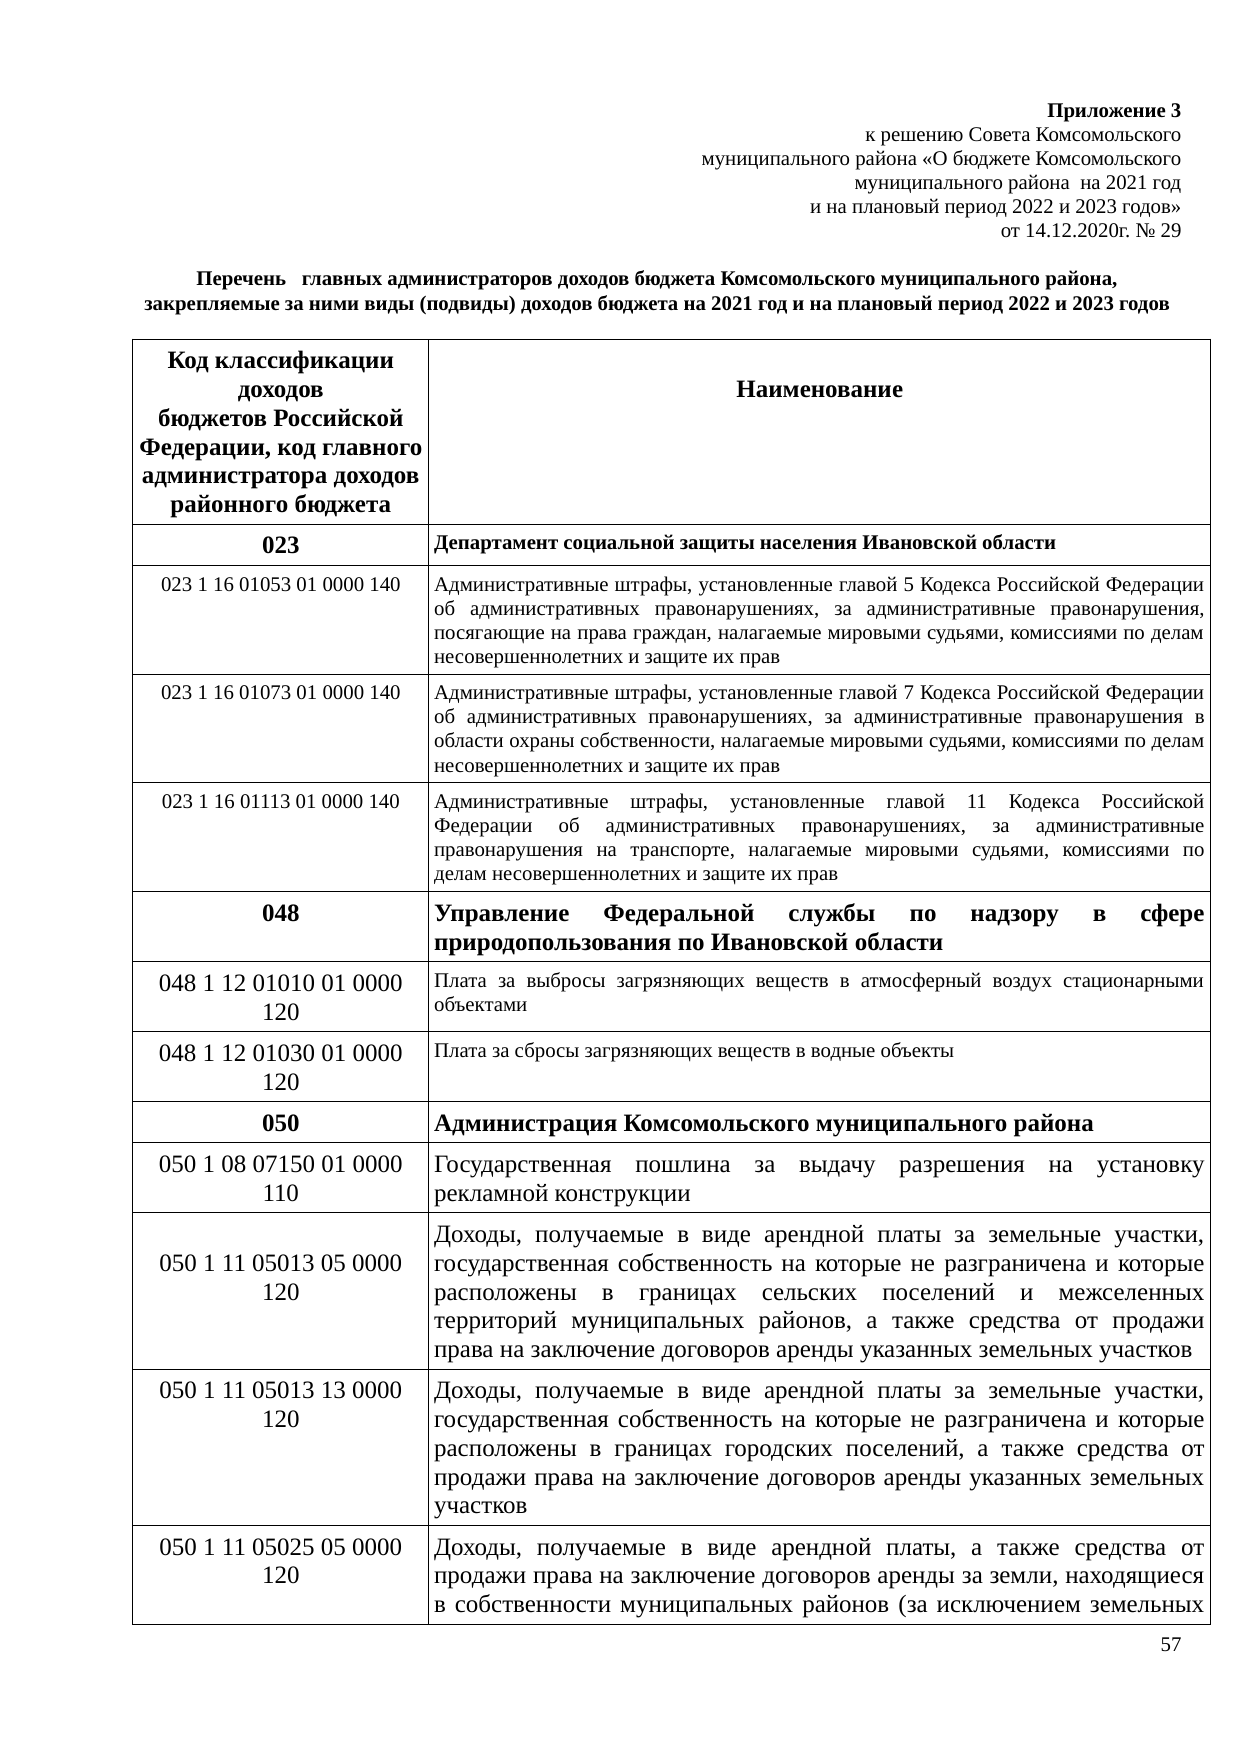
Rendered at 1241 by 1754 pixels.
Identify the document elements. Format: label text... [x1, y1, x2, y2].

table_cell Административные штрафы, установленные главой 7 Кодекса Российской Федерации об административных правонарушениях, за административные правонарушения в области охраны собственности, налагаемые мировыми судьями, комиссиями по делам несовершеннолетних и защите их прав [429, 675, 1210, 782]
table_cell 050 1 11 05013 13 0000 120 [133, 1370, 428, 1525]
table_cell 023 1 16 01113 01 0000 140 [133, 783, 428, 891]
text Перечень главных администраторов доходов бюджета Комсомольского муниципального района, закрепляемые за ними виды (подвиды) доходов бюджета на 2021 год и на плановый период 2022 и 2023 годов [133, 266, 1181, 314]
table_cell 048 [133, 892, 428, 961]
table_cell Плата за выбросы загрязняющих веществ в атмосферный воздух стационарными объектами [429, 962, 1210, 1031]
table_cell Плата за сбросы загрязняющих веществ в водные объекты [429, 1032, 1210, 1101]
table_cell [429, 1526, 1210, 1623]
table_cell 050 1 11 05013 05 0000 120 [133, 1213, 428, 1368]
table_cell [133, 1526, 428, 1623]
text Приложение 3 [133, 98, 1181, 122]
table_cell Доходы, получаемые в виде арендной платы за земельные участки, государственная собственность на которые не разграничена и которые расположены в границах городских поселений, а также средства от продажи права на заключение договоров аренды указанных земельных участков [429, 1370, 1210, 1525]
text от 14.12.2020г. № 29 [133, 218, 1181, 242]
table_cell Доходы, получаемые в виде арендной платы за земельные участки, государственная собственность на которые не разграничена и которые расположены в границах сельских поселений и межселенных территорий муниципальных районов, а также средства от продажи права на заключение договоров аренды указанных земельных участков [429, 1213, 1210, 1368]
table_cell Административные штрафы, установленные главой 11 Кодекса Российской Федерации об административных правонарушениях, за административные правонарушения на транспорте, налагаемые мировыми судьями, комиссиями по делам несовершеннолетних и защите их прав [429, 783, 1210, 891]
table_cell Государственная пошлина за выдачу разрешения на установку рекламной конструкции [429, 1143, 1210, 1212]
text муниципального района на 2021 год [133, 170, 1181, 194]
table_cell 048 1 12 01030 01 0000 120 [133, 1032, 428, 1101]
table_cell 023 [133, 525, 428, 565]
table_cell Администрация Комсомольского муниципального района [429, 1102, 1210, 1142]
table_header Наименование [429, 340, 1210, 523]
table_cell 050 1 08 07150 01 0000 110 [133, 1143, 428, 1212]
table_cell 023 1 16 01073 01 0000 140 [133, 675, 428, 782]
table_cell Административные штрафы, установленные главой 5 Кодекса Российской Федерации об административных правонарушениях, за административные правонарушения, посягающие на права граждан, налагаемые мировыми судьями, комиссиями по делам несовершеннолетних и защите их прав [429, 566, 1210, 673]
table_cell 023 1 16 01053 01 0000 140 [133, 566, 428, 673]
table_cell 048 1 12 01010 01 0000 120 [133, 962, 428, 1031]
table_cell Управление Федеральной службы по надзору в сфере природопользования по Ивановской области [429, 892, 1210, 961]
text муниципального района «О бюджете Комсомольского [133, 146, 1181, 170]
table_header Код классификации доходов бюджетов Российской Федерации, код главного администратора доходов районного бюджета [133, 340, 428, 523]
text к решению Совета Комсомольского [133, 122, 1181, 146]
table_cell 050 [133, 1102, 428, 1142]
text и на плановый период 2022 и 2023 годов» [133, 194, 1181, 218]
table_cell Департамент социальной защиты населения Ивановской области [429, 525, 1210, 565]
